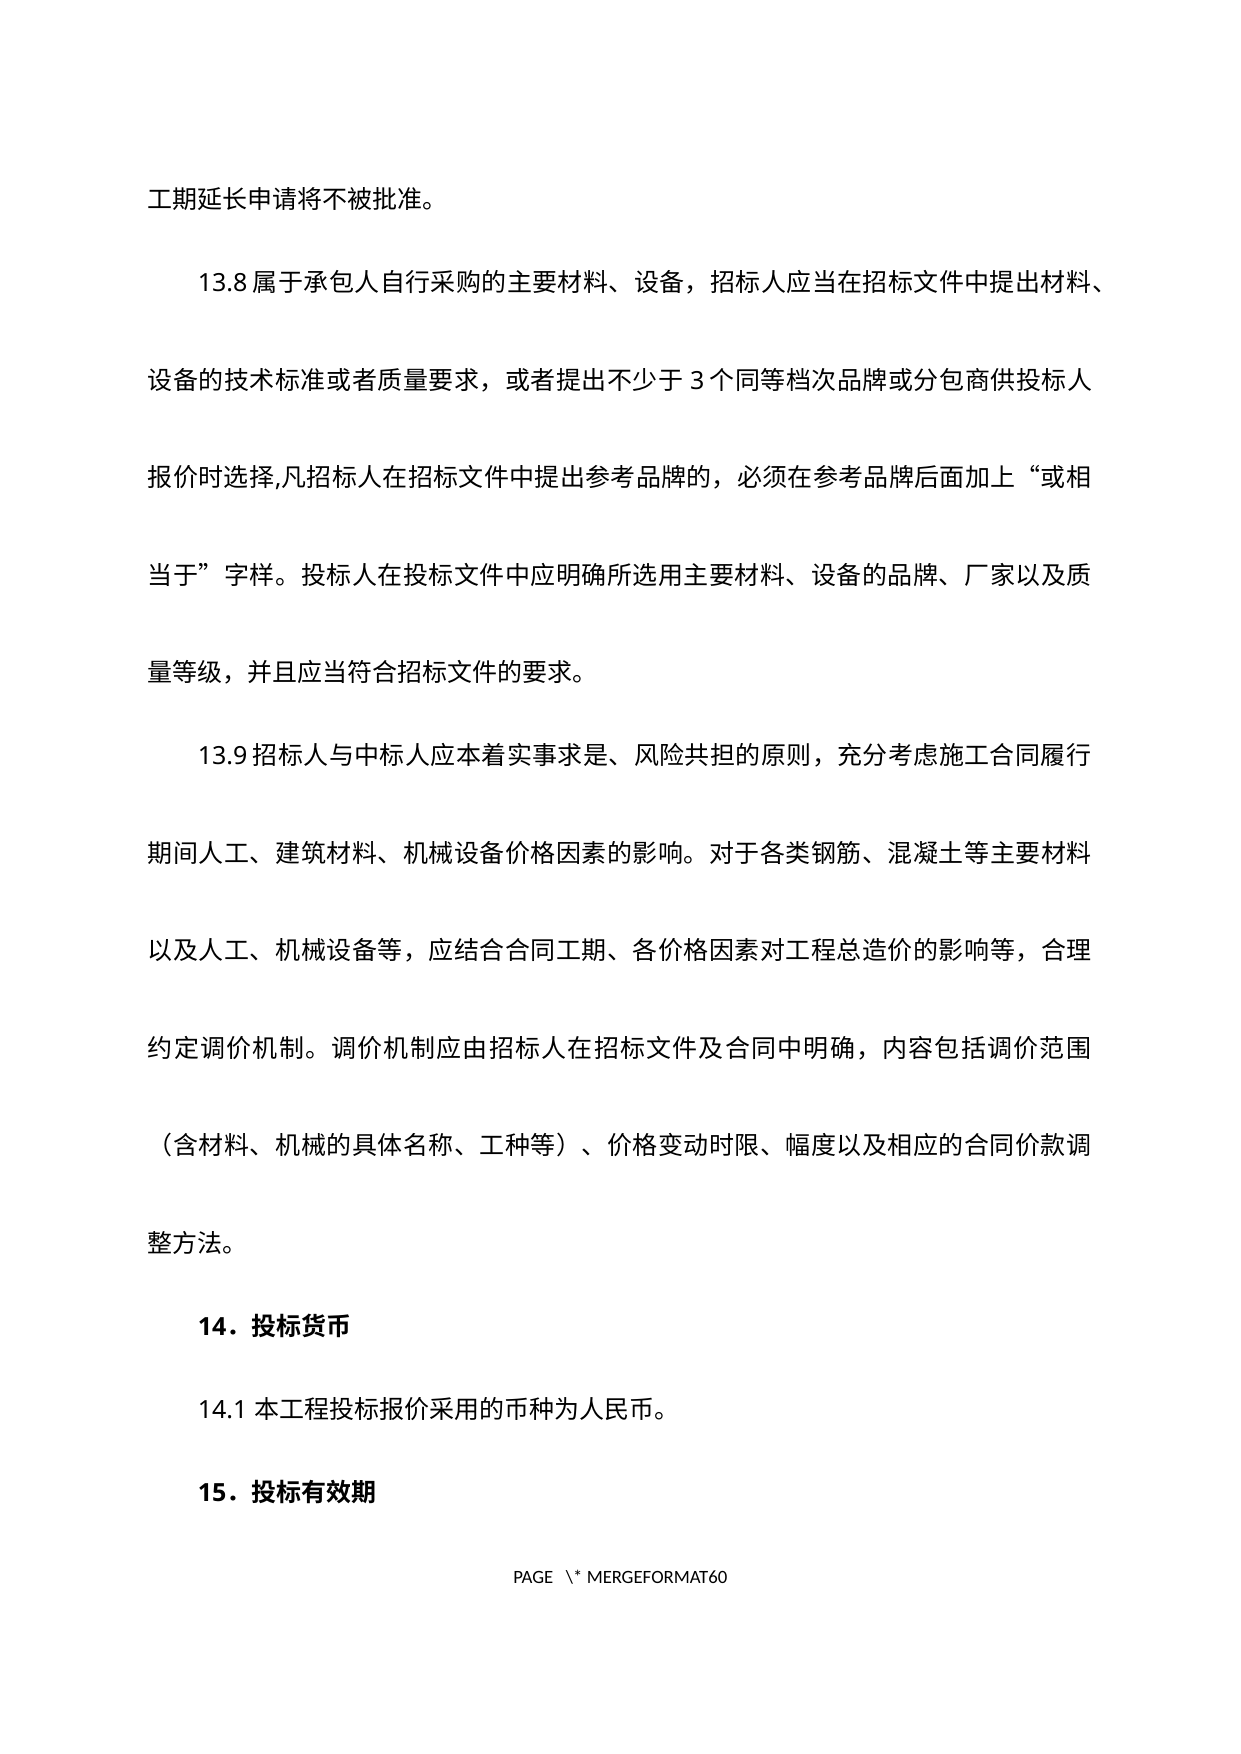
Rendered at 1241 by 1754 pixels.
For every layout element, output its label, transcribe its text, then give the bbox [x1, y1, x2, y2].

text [148, 165, 1092, 230]
text 13.8属于承包人自行采购的主要材料、设备，招标人应当在招标文件中提出材料、设备的技术标准或者质量要求，或者提出不少于3个同等档次品牌或分包商供投标人报价时选择,凡招标人在招标文件中提出参考品牌的，必须在参考品牌后面加上“或相当于”字样。投标人在投标文件中应明确所选用主要材料、设备的品牌、厂家以及质量等级，并且应当符合招标文件的要求。 [148, 248, 1092, 703]
text 14．投标货币 [148, 1292, 1092, 1357]
text 13.9招标人与中标人应本着实事求是、风险共担的原则，充分考虑施工合同履行期间人工、建筑材料、机械设备价格因素的影响。对于各类钢筋、混凝土等主要材料以及人工、机械设备等，应结合合同工期、各价格因素对工程总造价的影响等，合理约定调价机制。调价机制应由招标人在招标文件及合同中明确，内容包括调价范围（含材料、机械的具体名称、工种等）、价格变动时限、幅度以及相应的合同价款调整方法。 [148, 721, 1092, 1274]
text 15．投标有效期 [148, 1458, 1092, 1523]
text 14.1 本工程投标报价采用的币种为人民币。 [148, 1375, 1092, 1440]
